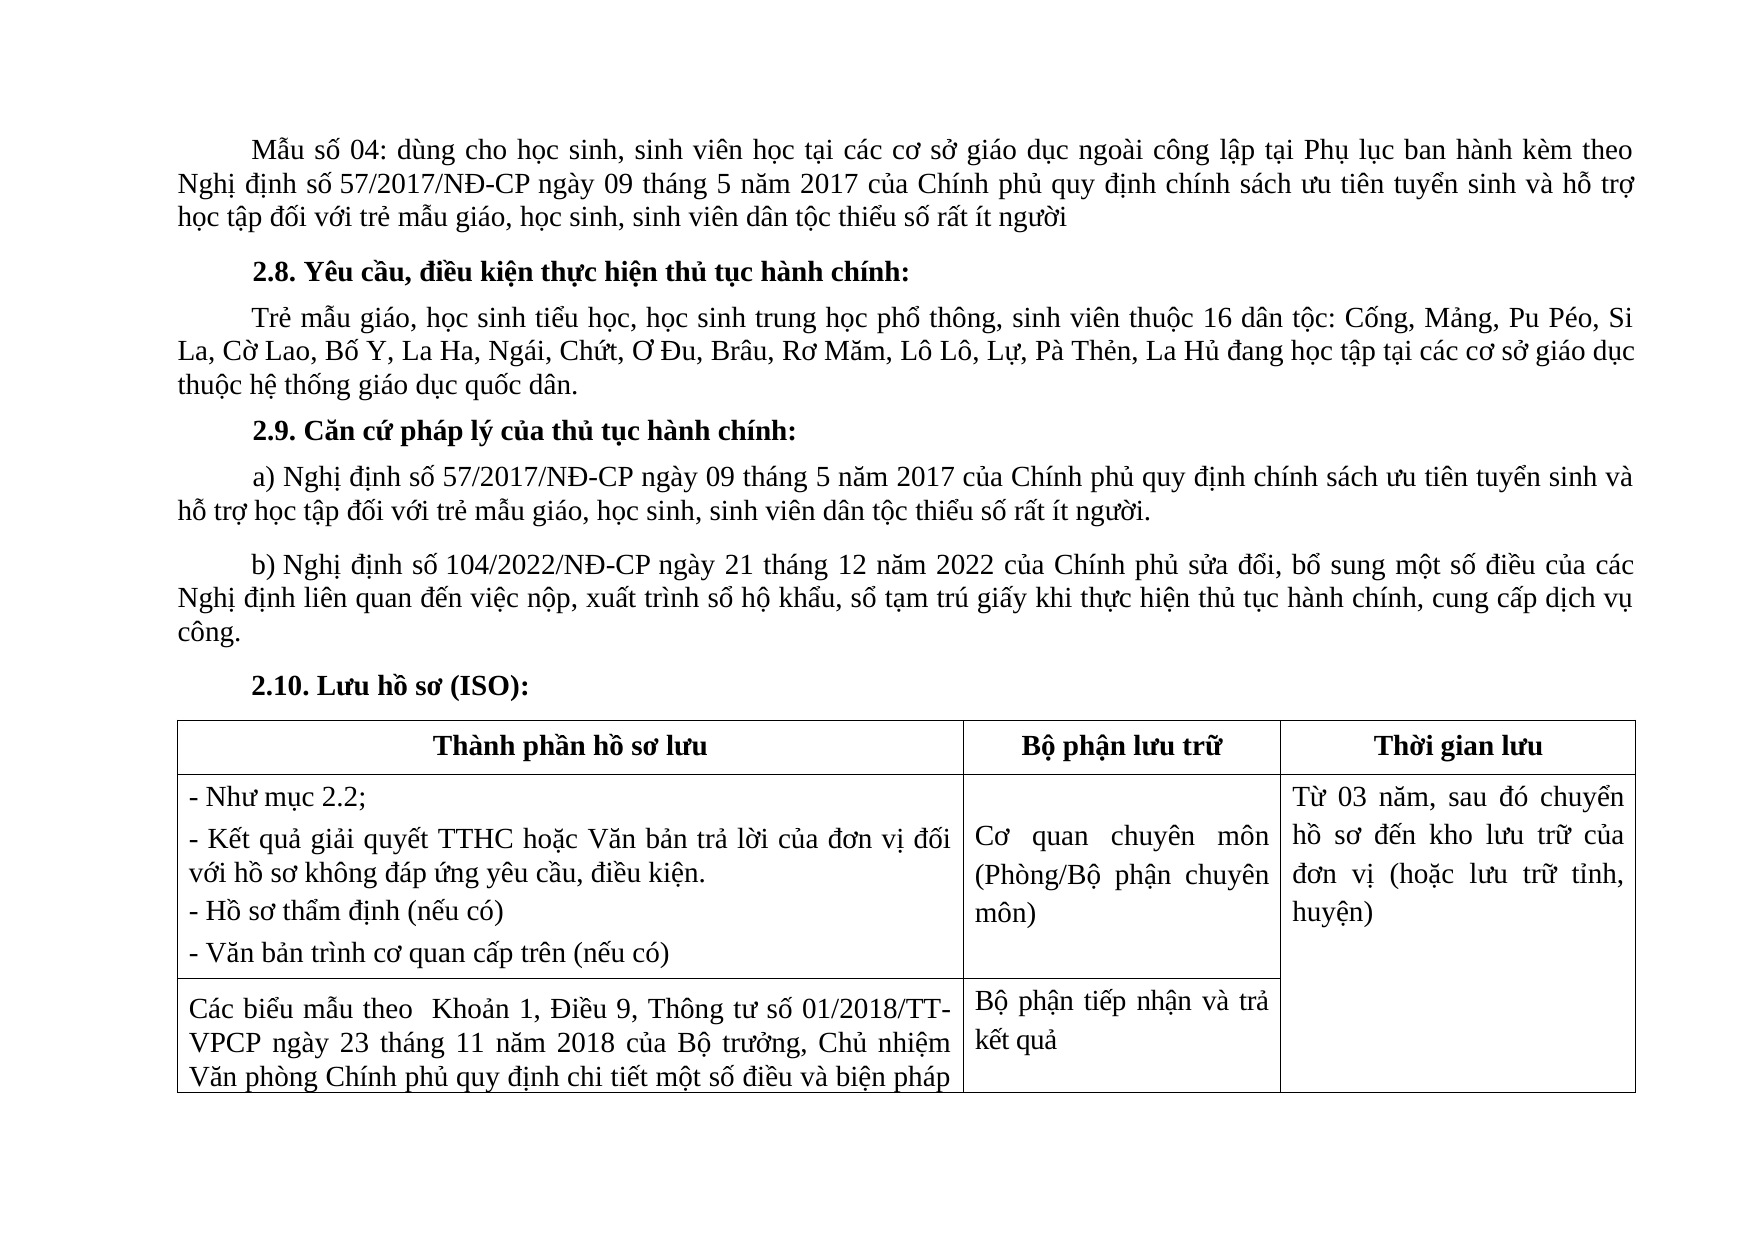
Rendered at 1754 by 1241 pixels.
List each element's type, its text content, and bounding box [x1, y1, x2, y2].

table_header Thành phần hồ sơ lưu [178, 721, 963, 773]
text Trẻ mẫu giáo, học sinh tiểu học, học sinh trung học phổ thông, sinh viên thuộc 16 dân tộc: Cống, Mảng, Pu Péo, Si La, Cờ Lao, Bố Y, La Ha, Ngái, Chứt, Ơ Đu, Brâu, Rơ Măm, Lô Lô, Lự, Pà Thẻn, La Hủ đang học tập tại các cơ sở giáo dục thuộc hệ thống giáo dục quốc dân. [177, 300, 1636, 401]
table_header Bộ phận lưu trữ [964, 721, 1280, 773]
text Mẫu số 04: dùng cho học sinh, sinh viên học tại các cơ sở giáo dục ngoài công lập tại Phụ lục ban hành kèm theo Nghị định số 57/2017/NĐ-CP ngày 09 tháng 5 năm 2017 của Chính phủ quy định chính sách ưu tiên tuyển sinh và hỗ trợ học tập đối với trẻ mẫu giáo, học sinh, sinh viên dân tộc thiểu số rất ít người [177, 132, 1636, 233]
table_cell Từ 03 năm, sau đó chuyển hồ sơ đến kho lưu trữ của đơn vị (hoặc lưu trữ tỉnh, huyện) [1281, 775, 1635, 1092]
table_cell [178, 979, 963, 1092]
table_header Thời gian lưu [1281, 721, 1635, 773]
text 2.8. Yêu cầu, điều kiện thực hiện thủ tục hành chính: [177, 254, 1636, 287]
text b) Nghị định số 104/2022/NĐ-CP ngày 21 tháng 12 năm 2022 của Chính phủ sửa đổi, bổ sung một số điều của các Nghị định liên quan đến việc nộp, xuất trình sổ hộ khẩu, sổ tạm trú giấy khi thực hiện thủ tục hành chính, cung cấp dịch vụ công. [177, 547, 1636, 648]
table_cell Cơ quan chuyên môn (Phòng/Bộ phận chuyên môn) [964, 775, 1280, 978]
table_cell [964, 979, 1280, 1092]
text 2.10. Lưu hồ sơ (ISO): [177, 668, 1636, 702]
table_cell - Như mục 2.2; - Kết quả giải quyết TTHC hoặc Văn bản trả lời của đơn vị đối với hồ sơ không đáp ứng yêu cầu, điều kiện. - Hồ sơ thẩm định (nếu có) - Văn bản trình cơ quan cấp trên (nếu có) [178, 775, 963, 978]
text a) Nghị định số 57/2017/NĐ-CP ngày 09 tháng 5 năm 2017 của Chính phủ quy định chính sách ưu tiên tuyển sinh và hỗ trợ học tập đối với trẻ mẫu giáo, học sinh, sinh viên dân tộc thiểu số rất ít người. [177, 459, 1636, 526]
text 2.9. Căn cứ pháp lý của thủ tục hành chính: [177, 413, 1636, 447]
